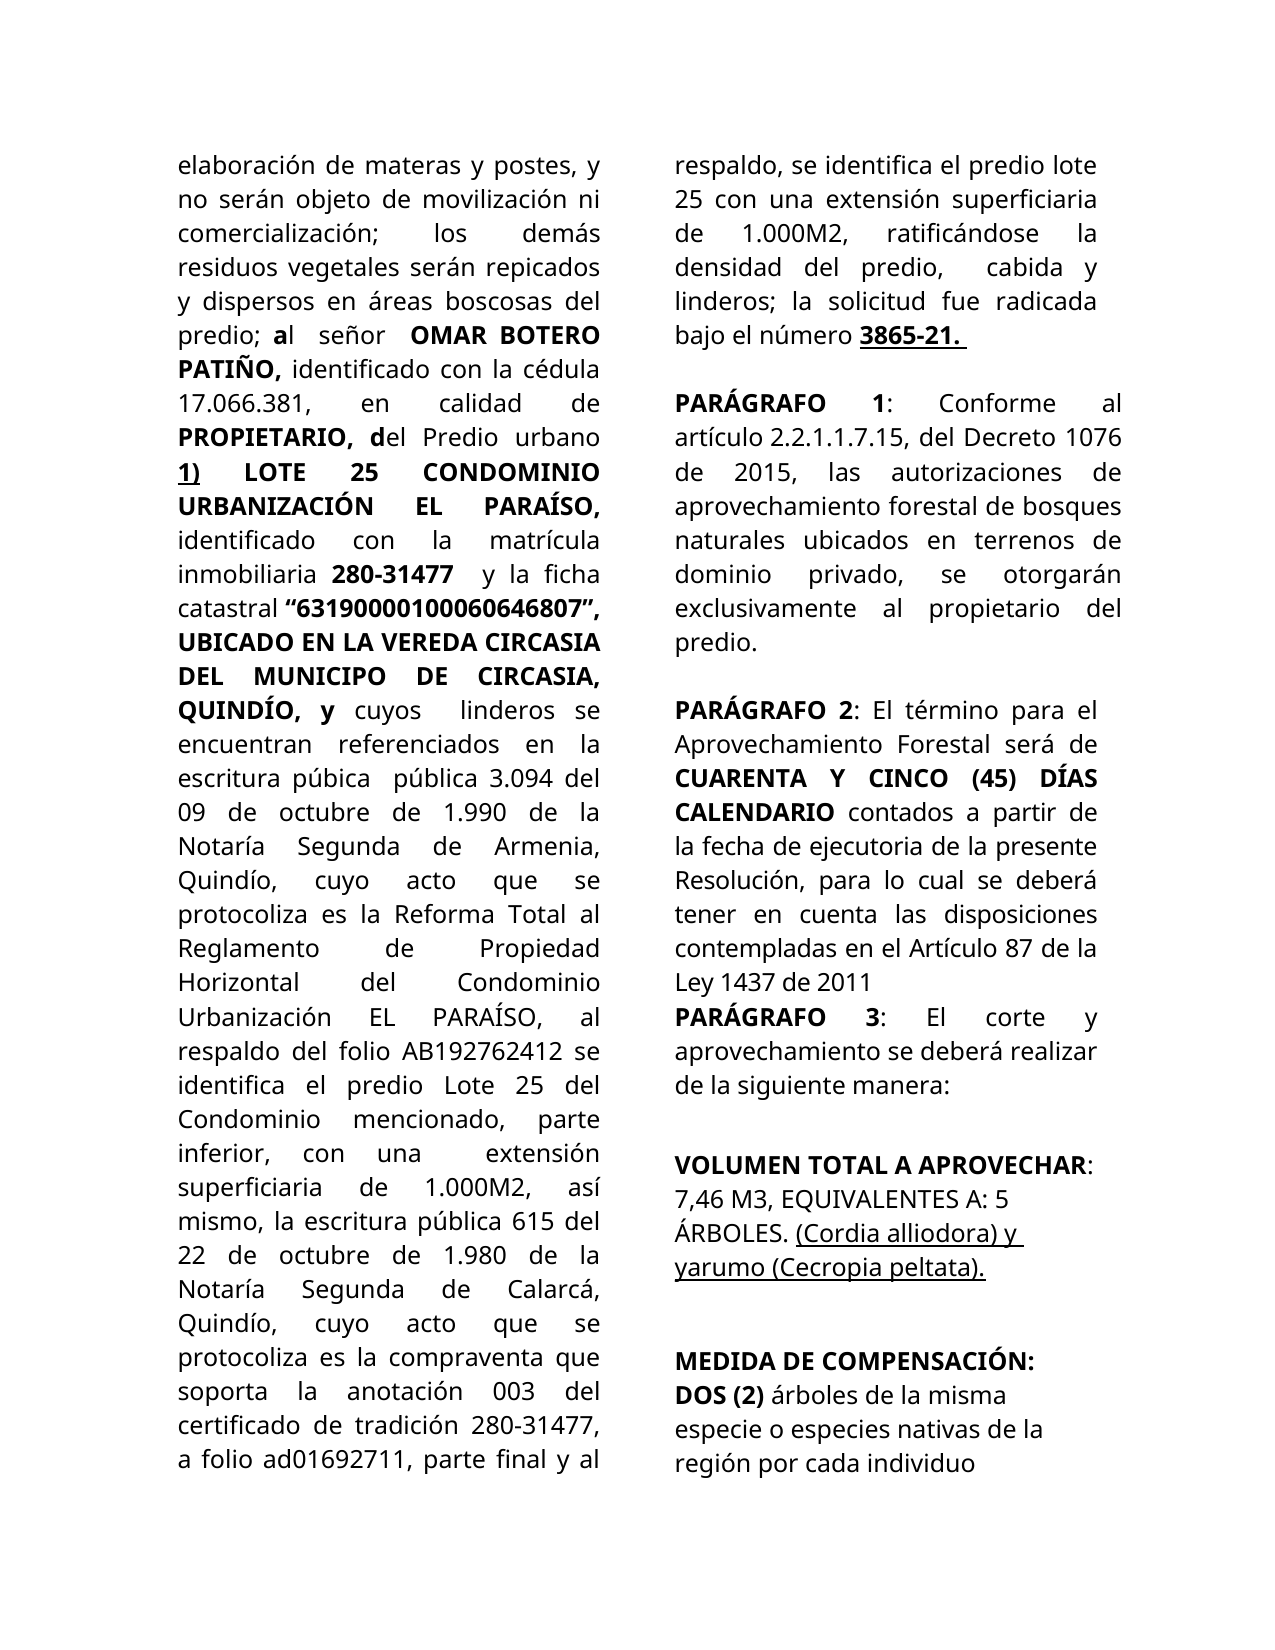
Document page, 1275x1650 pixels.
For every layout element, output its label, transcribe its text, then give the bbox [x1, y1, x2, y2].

text VOLUMEN TOTAL A APROVECHAR: 7,46 M3, EQUIVALENTES A: 5 ÁRBOLES. (Cordia alliodora) y yarumo (Cecropia peltata). [674, 1148, 1098, 1284]
text PARÁGRAFO 3: El corte y aprovechamiento se deberá realizar de la siguiente manera: [674, 999, 1098, 1101]
text PARÁGRAFO 2: El término para el Aprovechamiento Forestal será de CUARENTA Y CINCO (45) DÍAS CALENDARIO contados a partir de la fecha de ejecutoria de la presente Resolución, para lo cual se deberá tener en cuenta las disposiciones contempladas en el Artículo 87 de la Ley 1437 de 2011 [674, 693, 1098, 999]
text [674, 148, 1098, 352]
text PARÁGRAFO 1: Conforme al artículo 2.2.1.1.7.15, del Decreto 1076 de 2015, las autorizaciones de aprovechamiento forestal de bosques naturales ubicados en terrenos de dominio privado, se otorgarán exclusivamente al propietario del predio. [674, 386, 1122, 658]
